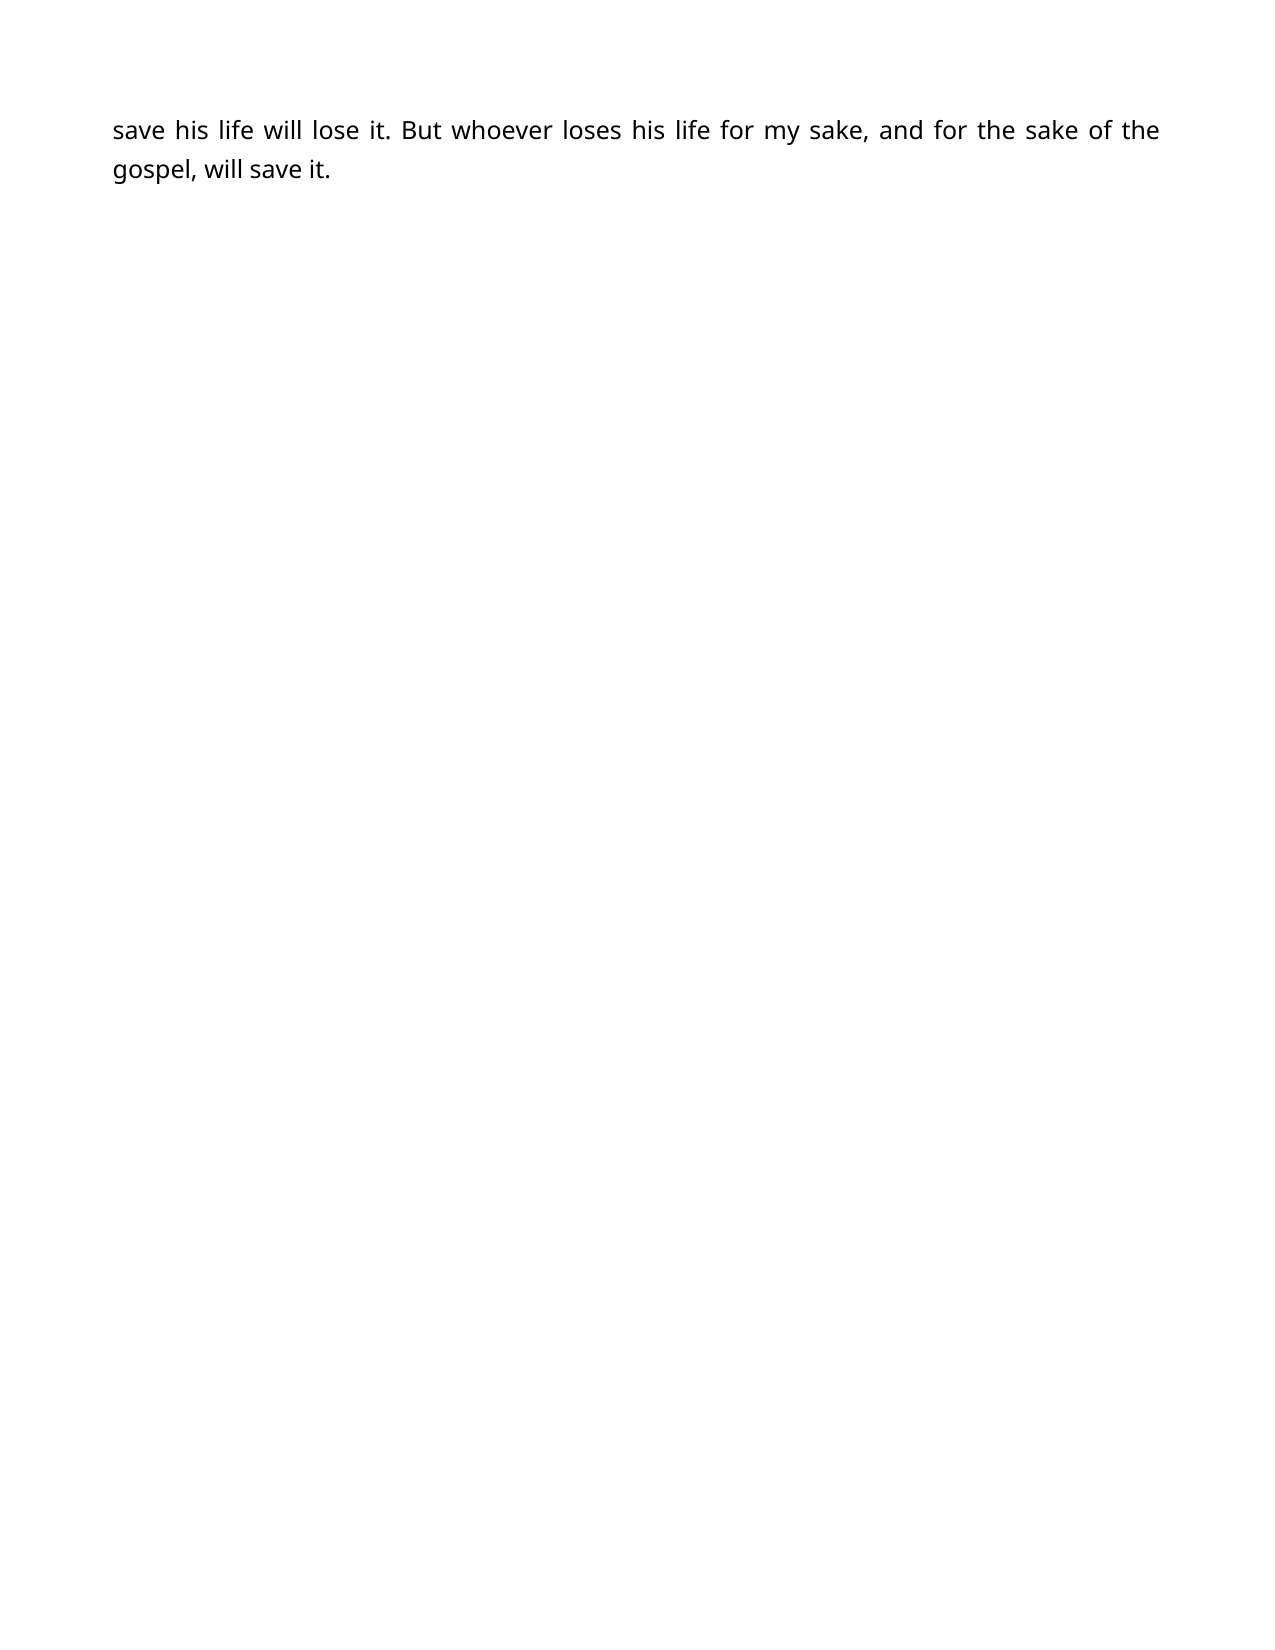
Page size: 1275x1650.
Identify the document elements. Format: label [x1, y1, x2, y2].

text [112, 112, 1162, 186]
